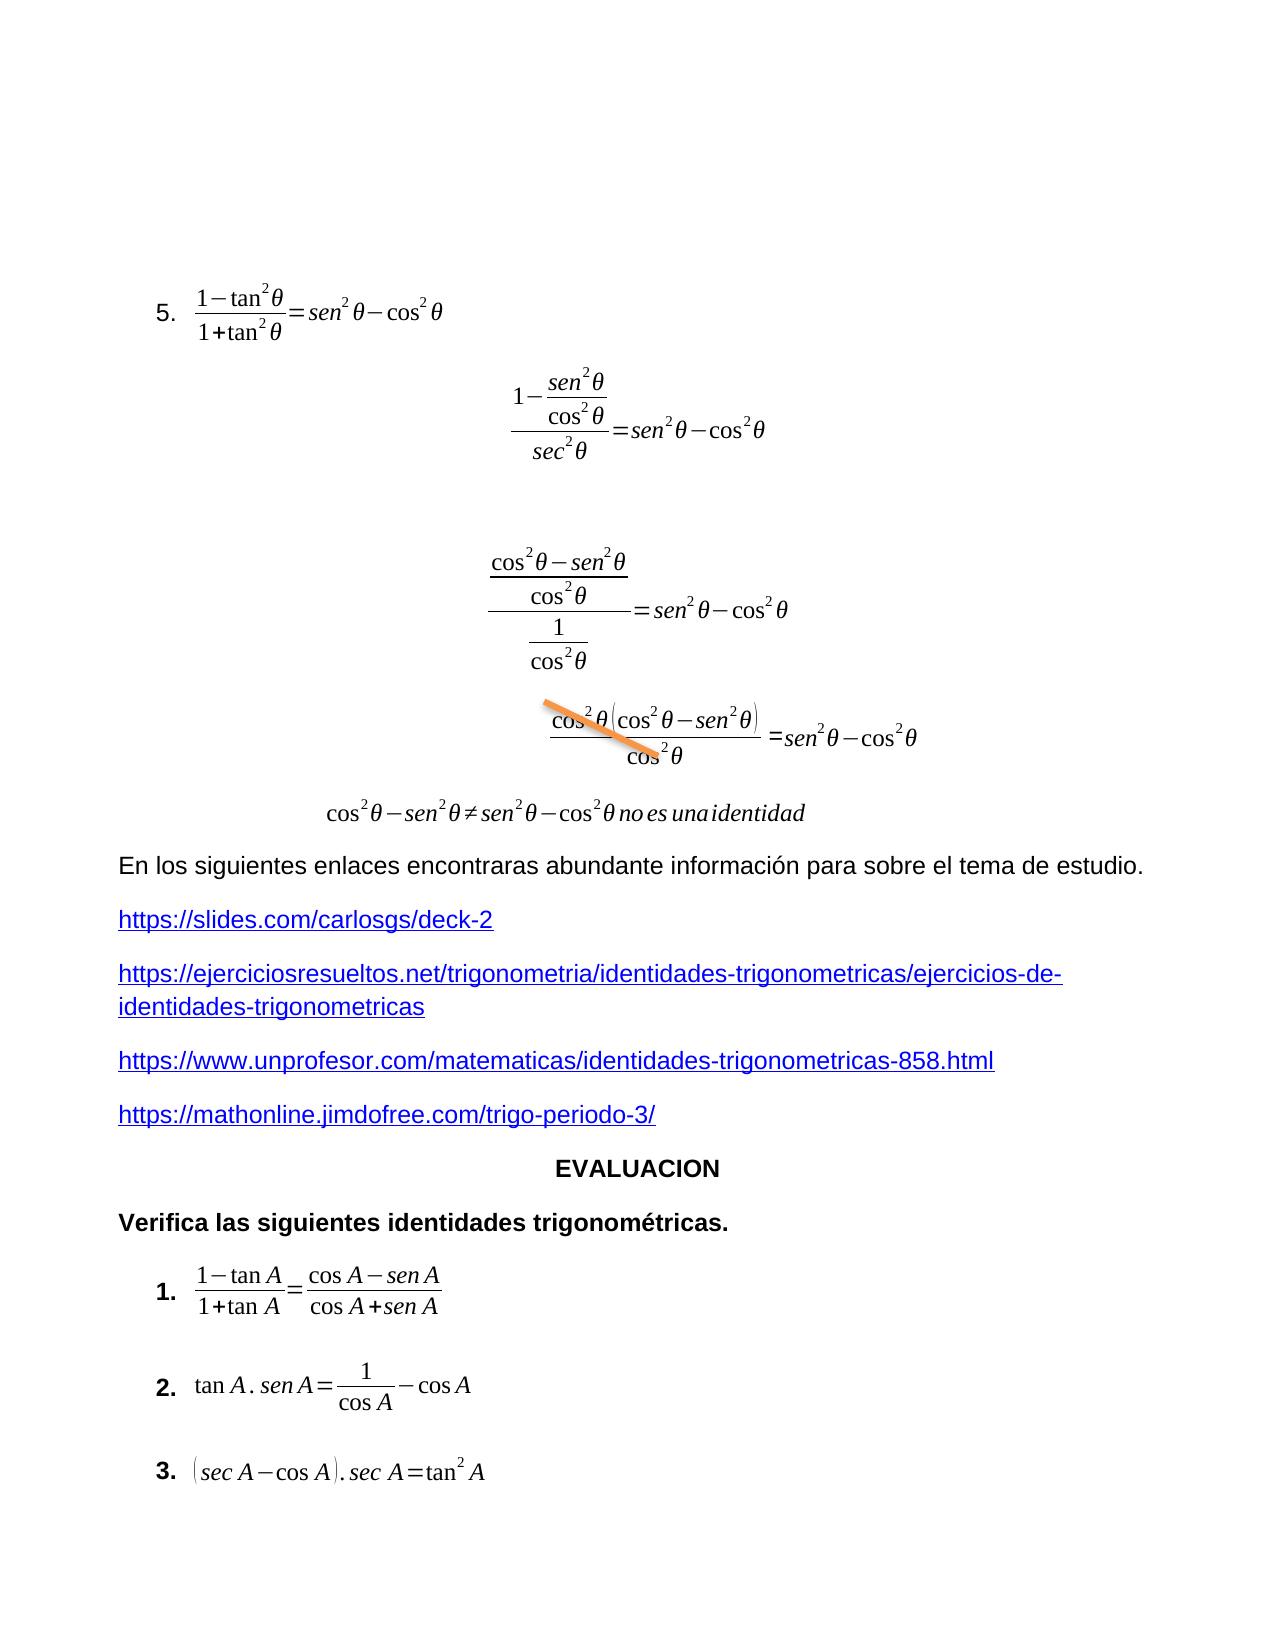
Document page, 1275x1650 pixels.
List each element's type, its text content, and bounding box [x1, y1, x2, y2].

text = [118, 701, 1157, 770]
text https://www.unprofesor.com/matematicas/identidades-trigonometricas-858.html [118, 1046, 1157, 1075]
text En los siguientes enlaces encontraras abundante información para sobre el tema de estudio. [118, 851, 1157, 880]
text Verifica las siguientes identidades trigonométricas. [118, 1207, 1157, 1236]
text https://slides.com/carlosgs/deck-2 [118, 905, 1157, 934]
text EVALUACION [118, 1154, 1157, 1182]
text https://mathonline.jimdofree.com/trigo-periodo-3/ [118, 1100, 1157, 1128]
text https://ejerciciosresueltos.net/trigonometria/identidades-trigonometricas/ejercicios-de-identidades-trigonometricas [118, 959, 1157, 1021]
